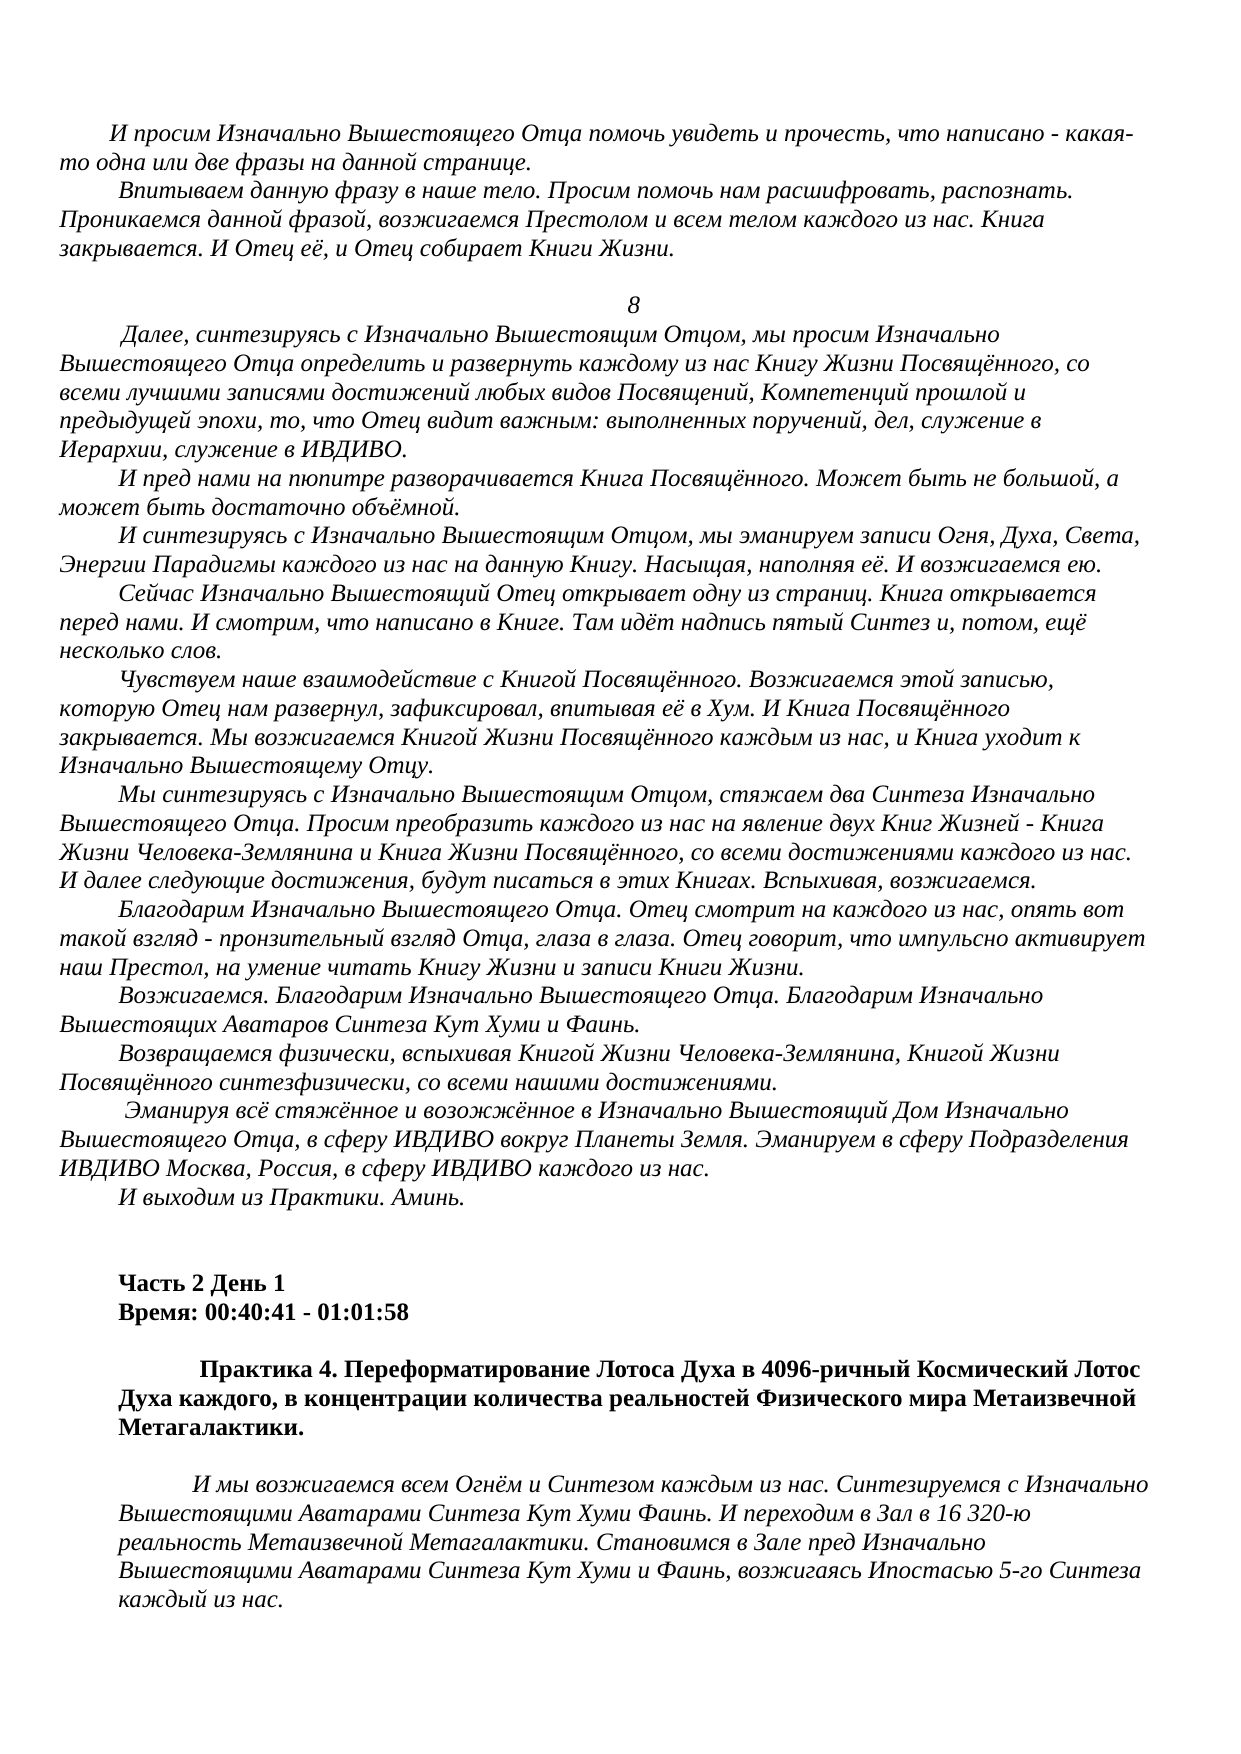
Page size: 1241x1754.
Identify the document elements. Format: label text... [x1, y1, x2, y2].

text И синтезируясь с Изначально Вышестоящим Отцом, мы эманируем записи Огня, Духа, Света, Энергии Парадигмы каждого из нас на данную Книгу. Насыщая, наполняя её. И возжигаемся ею. [59, 521, 1152, 578]
text И просим Изначально Вышестоящего Отца помочь увидеть и прочесть, что написано - какая-то одна или две фразы на данной странице. [59, 118, 1152, 176]
text Возвращаемся физически, вспыхивая Книгой Жизни Человека-Землянина, Книгой Жизни Посвящённого синтезфизически, со всеми нашими достижениями. [59, 1038, 1152, 1096]
text Чувствуем наше взаимодействие с Книгой Посвящённого. Возжигаемся этой записью, которую Отец нам развернул, зафиксировал, впитывая её в Хум. И Книга Посвящённого закрывается. Мы возжигаемся Книгой Жизни Посвящённого каждым из нас, и Книга уходит к Изначально Вышестоящему Отцу. [59, 664, 1152, 779]
text И выходим из Практики. Аминь. [59, 1182, 1152, 1211]
text Мы синтезируясь с Изначально Вышестоящим Отцом, стяжаем два Синтеза Изначально Вышестоящего Отца. Просим преобразить каждого из нас на явление двух Книг Жизней - Книга Жизни Человека-Землянина и Книга Жизни Посвящённого, со всеми достижениями каждого из нас. И далее следующие достижения, будут писаться в этих Книгах. Вспыхивая, возжигаемся. [59, 779, 1152, 894]
text Сейчас Изначально Вышестоящий Отец открывает одну из страниц. Книга открывается перед нами. И смотрим, что написано в Книге. Там идёт надпись пятый Синтез и, потом, ещё несколько слов. [59, 578, 1152, 664]
text Благодарим Изначально Вышестоящего Отца. Отец смотрит на каждого из нас, опять вот такой взгляд - пронзительный взгляд Отца, глаза в глаза. Отец говорит, что импульсно активирует наш Престол, на умение читать Книгу Жизни и записи Книги Жизни. [59, 894, 1152, 981]
text 8 [59, 291, 1152, 319]
text И пред нами на пюпитре разворачивается Книга Посвящённого. Может быть не большой, а может быть достаточно объёмной. [59, 463, 1152, 521]
text И мы возжигаемся всем Огнём и Синтезом каждым из нас. Синтезируемся с Изначально Вышестоящими Аватарами Синтеза Кут Хуми Фаинь. И переходим в Зал в 16 320-ю реальность Метаизвечной Метагалактики. Становимся в Зале пред Изначально Вышестоящими Аватарами Синтеза Кут Хуми и Фаинь, возжигаясь Ипостасью 5-го Синтеза каждый из нас. [118, 1469, 1152, 1613]
text Часть 2 День 1 [118, 1268, 1152, 1297]
text Возжигаемся. Благодарим Изначально Вышестоящего Отца. Благодарим Изначально Вышестоящих Аватаров Синтеза Кут Хуми и Фаинь. [59, 981, 1152, 1038]
text Эманируя всё стяжённое и возожжённое в Изначально Вышестоящий Дом Изначально Вышестоящего Отца, в сферу ИВДИВО вокруг Планеты Земля. Эманируем в сферу Подразделения ИВДИВО Москва, Россия, в сферу ИВДИВО каждого из нас. [59, 1096, 1152, 1182]
text Впитываем данную фразу в наше тело. Просим помочь нам расшифровать, распознать. Проникаемся данной фразой, возжигаемся Престолом и всем телом каждого из нас. Книга закрывается. И Отец её, и Отец собирает Книги Жизни. [59, 176, 1152, 262]
text Далее, синтезируясь с Изначально Вышестоящим Отцом, мы просим Изначально Вышестоящего Отца определить и развернуть каждому из нас Книгу Жизни Посвящённого, со всеми лучшими записями достижений любых видов Посвящений, Компетенций прошлой и предыдущей эпохи, то, что Отец видит важным: выполненных поручений, дел, служение в Иерархии, служение в ИВДИВО. [59, 319, 1152, 463]
text Практика 4. Переформатирование Лотоса Духа в 4096-ричный Космический Лотос Духа каждого, в концентрации количества реальностей Физического мира Метаизвечной Метагалактики. [118, 1354, 1152, 1441]
text Время: 00:40:41 - 01:01:58 [118, 1297, 1152, 1326]
